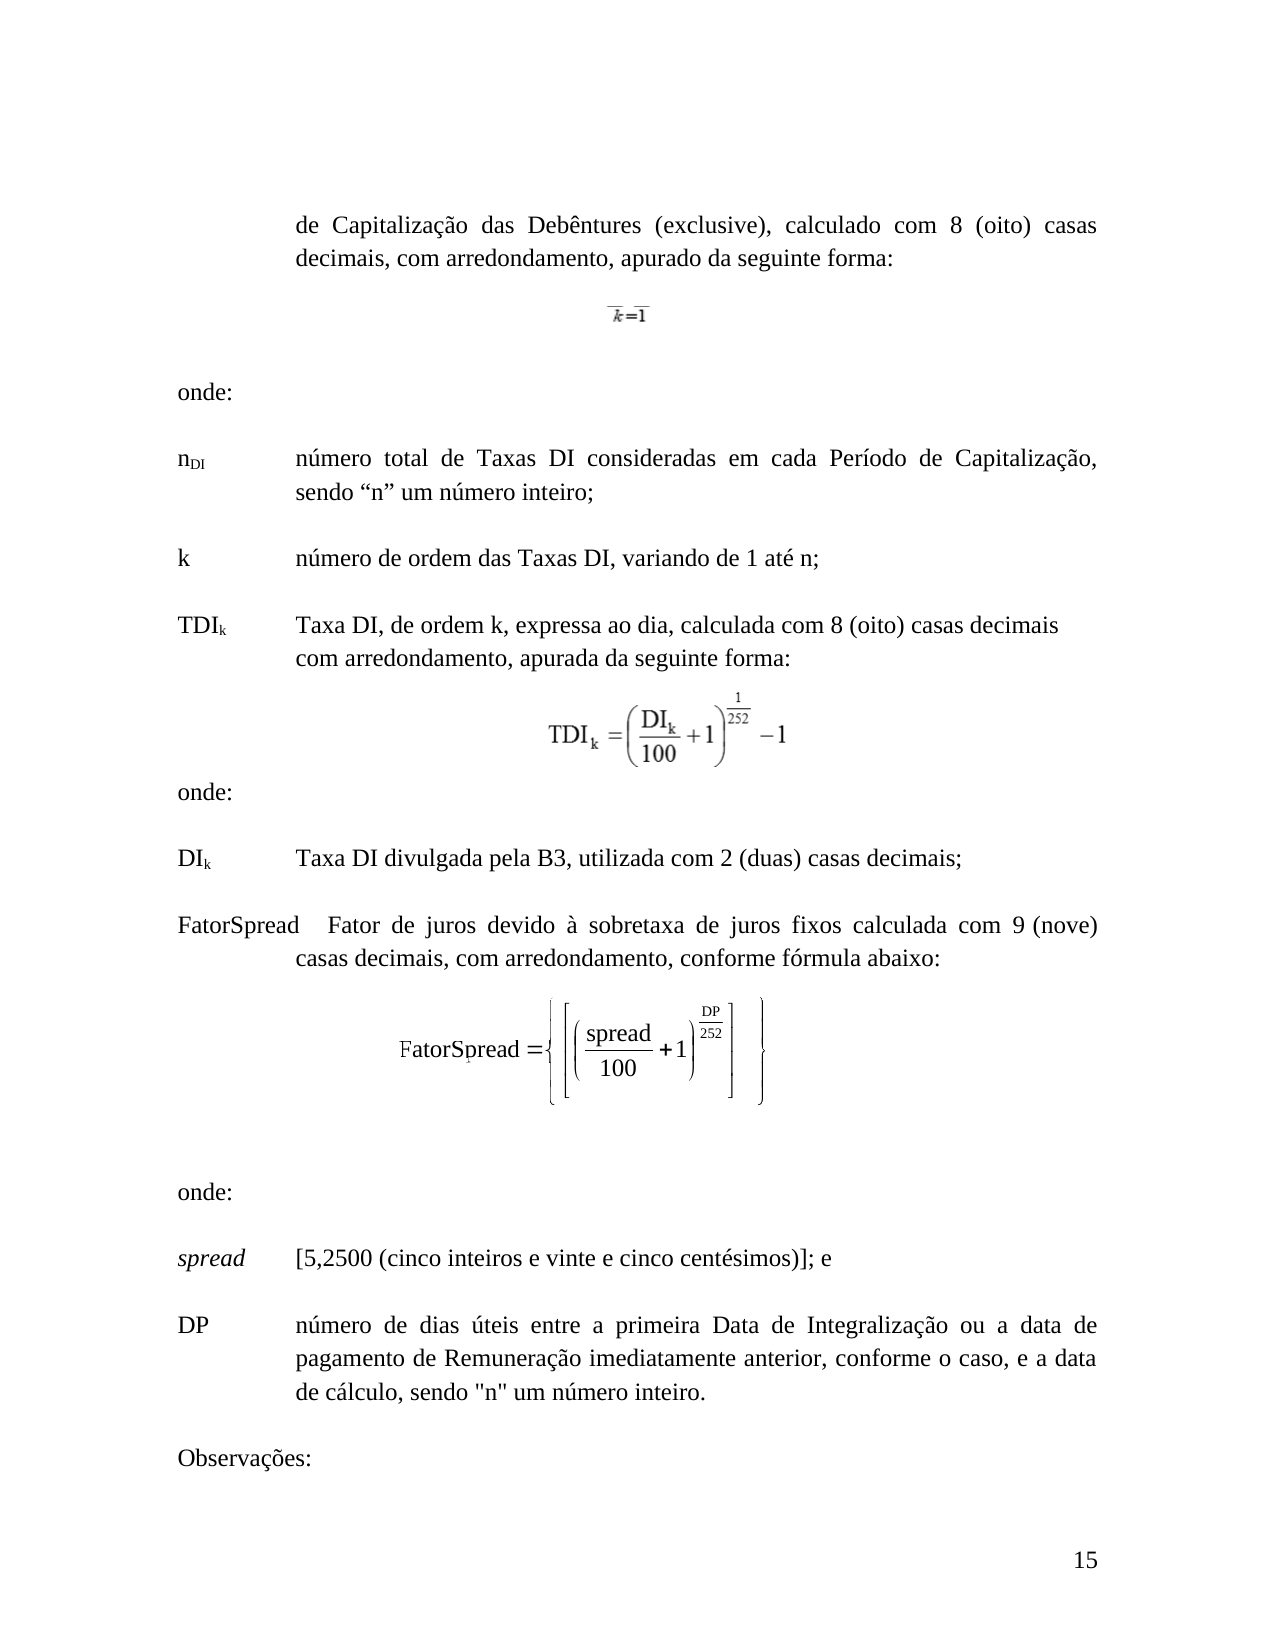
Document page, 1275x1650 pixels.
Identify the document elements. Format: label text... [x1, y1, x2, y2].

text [177, 207, 1098, 273]
text TDIk Taxa DI, de ordem k, expressa ao dia, calculada com 8 (oito) casas decimais com arredondamento, apurada da seguinte forma: [177, 607, 1098, 673]
text k número de ordem das Taxas DI, variando de 1 até n; [177, 540, 1098, 573]
text FatorSpread Fator de juros devido à sobretaxa de juros fixos calculada com 9 (nove) casas decimais, com arredondamento, conforme fórmula abaixo: [177, 907, 1098, 973]
text DIk Taxa DI divulgada pela B3, utilizada com 2 (duas) casas decimais; [177, 840, 1098, 873]
text spread [5,2500 (cinco inteiros e vinte e cinco centésimos)]; e [177, 1240, 1098, 1273]
picture [435, 306, 841, 334]
text nDI número total de Taxas DI consideradas em cada Período de Capitalização, sendo “n” um número inteiro; [177, 440, 1098, 507]
text Observações: [177, 1440, 1098, 1473]
text onde: [177, 1173, 1098, 1207]
text onde: [177, 773, 1098, 807]
text onde: [177, 373, 1098, 407]
picture [545, 686, 791, 772]
text DP número de dias úteis entre a primeira Data de Integralização ou a data de pagamento de Remuneração imediatamente anterior, conforme o caso, e a data de cálculo, sendo "n" um número inteiro. [177, 1307, 1098, 1407]
